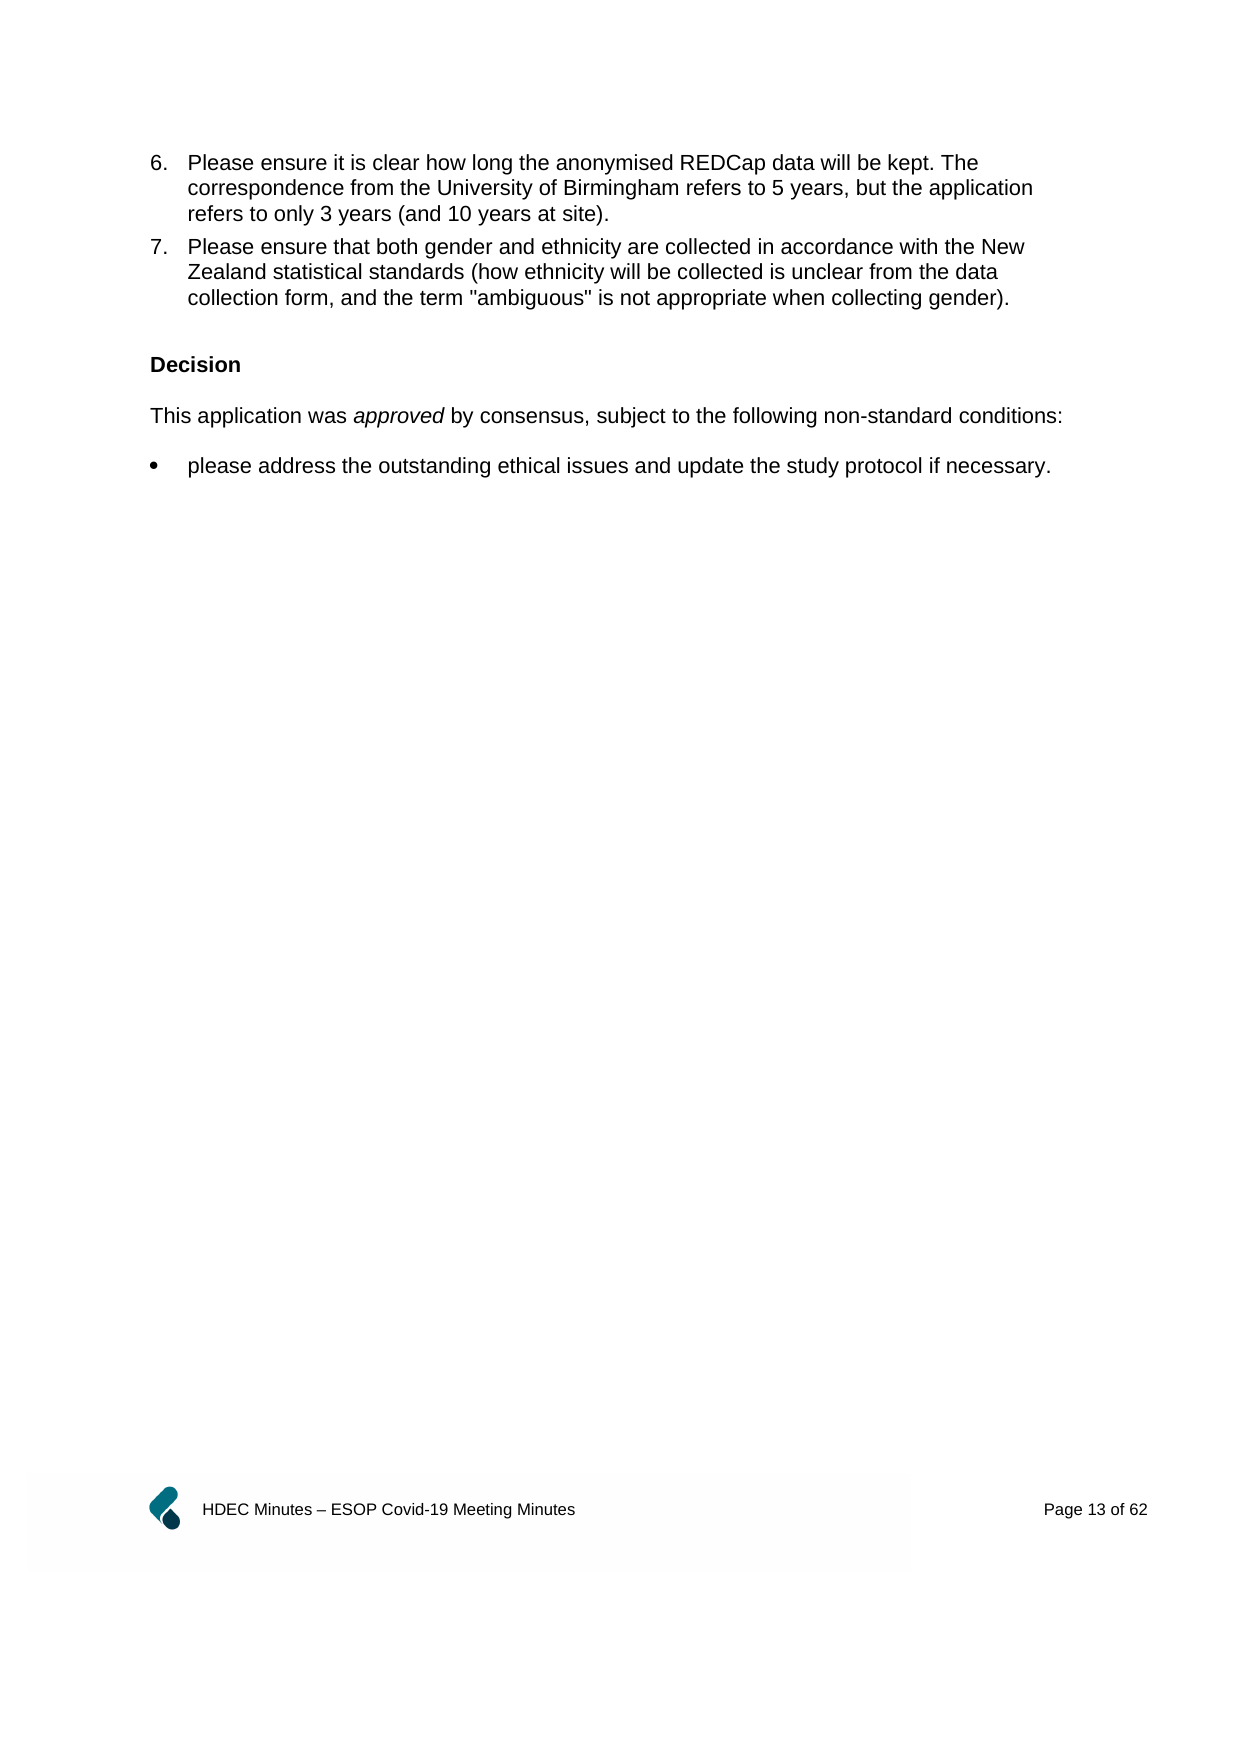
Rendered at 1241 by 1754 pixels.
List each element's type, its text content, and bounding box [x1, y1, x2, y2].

picture [26, 1473, 912, 1572]
list Please ensure that both gender and ethnicity are collected in accordance with the New Zealand statistical standards (how ethnicity will be collected is unclear from the data collection form, and the term "ambiguous" is not appropriate when collecting gender). [150, 234, 1090, 309]
list Please ensure it is clear how long the anonymised REDCap data will be kept. The correspondence from the University of Birmingham refers to 5 years, but the application refers to only 3 years (and 10 years at site). [150, 150, 1090, 226]
text Decision [150, 351, 1084, 403]
list please address the outstanding ethical issues and update the study protocol if necessary. [150, 453, 1084, 479]
text This application was approved by consensus, subject to the following non-standard conditions: [150, 403, 1084, 428]
